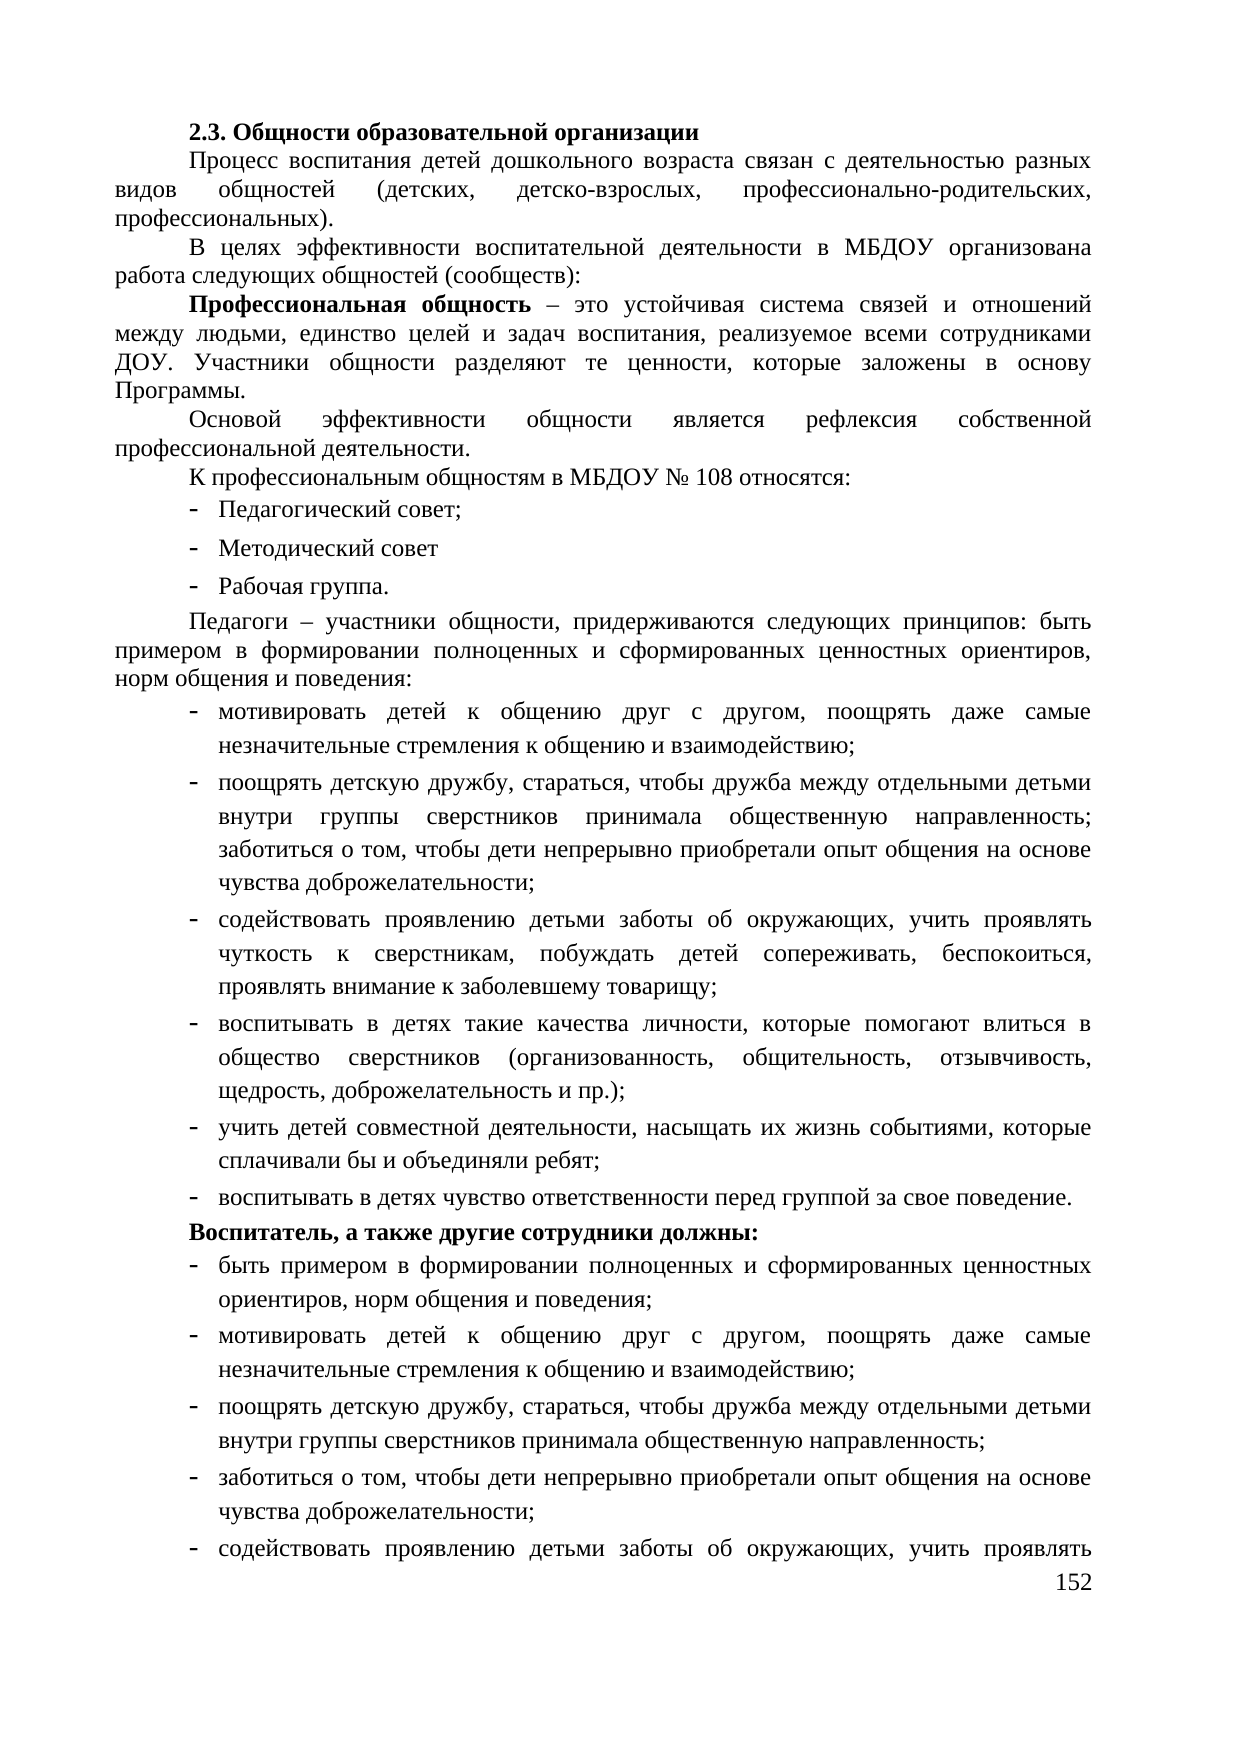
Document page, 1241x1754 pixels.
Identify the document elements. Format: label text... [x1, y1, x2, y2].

list мотивировать детей к общению друг с другом, поощрять даже самые незначительные стремления к общению и взаимодействию; [188, 1317, 1092, 1383]
text Основой эффективности общности является рефлексия собственной профессиональной деятельности. [114, 404, 1092, 462]
text Профессиональная общность – это устойчивая система связей и отношений между людьми, единство целей и задач воспитания, реализуемое всеми сотрудниками ДОУ. Участники общности разделяют те ценности, которые заложены в основу Программы. [114, 289, 1092, 404]
list учить детей совместной деятельности, насыщать их жизнь событиями, которые сплачивали бы и объединяли ребят; [188, 1108, 1092, 1174]
list быть примером в формировании полноценных и сформированных ценностных ориентиров, норм общения и поведения; [188, 1246, 1092, 1312]
list поощрять детскую дружбу, стараться, чтобы дружба между отдельными детьми внутри группы сверстников принимала общественную направленность; заботиться о том, чтобы дети непрерывно приобретали опыт общения на основе чувства доброжелательности; [188, 763, 1092, 896]
list мотивировать детей к общению друг с другом, поощрять даже самые незначительные стремления к общению и взаимодействию; [188, 692, 1092, 759]
list заботиться о том, чтобы дети непрерывно приобретали опыт общения на основе чувства доброжелательности; [188, 1458, 1092, 1525]
text К профессиональным общностям в МБДОУ № 108 относятся: [114, 462, 1092, 490]
list воспитывать в детях такие качества личности, которые помогают влиться в общество сверстников (организованность, общительность, отзывчивость, щедрость, доброжелательность и пр.); [188, 1004, 1092, 1103]
list поощрять детскую дружбу, стараться, чтобы дружба между отдельными детьми внутри группы сверстников принимала общественную направленность; [188, 1387, 1092, 1454]
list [188, 1529, 1092, 1563]
list Педагогический совет; [188, 490, 1092, 524]
text Процесс воспитания детей дошкольного возраста связан с деятельностью разных видов общностей (детских, детско-взрослых, профессионально-родительских, профессиональных). [114, 145, 1092, 232]
text В целях эффективности воспитательной деятельности в МБДОУ организована работа следующих общностей (сообществ): [114, 232, 1092, 289]
text Педагоги – участники общности, придерживаются следующих принципов: быть примером в формировании полноценных и сформированных ценностных ориентиров, норм общения и поведения: [114, 606, 1092, 692]
text 2.3. Общности образовательной организации [114, 117, 1092, 145]
text Воспитатель, а также другие сотрудники должны: [114, 1217, 1092, 1246]
list Рабочая группа. [188, 567, 1092, 601]
list Методический совет [188, 529, 1092, 562]
list воспитывать в детях чувство ответственности перед группой за свое поведение. [188, 1178, 1092, 1212]
